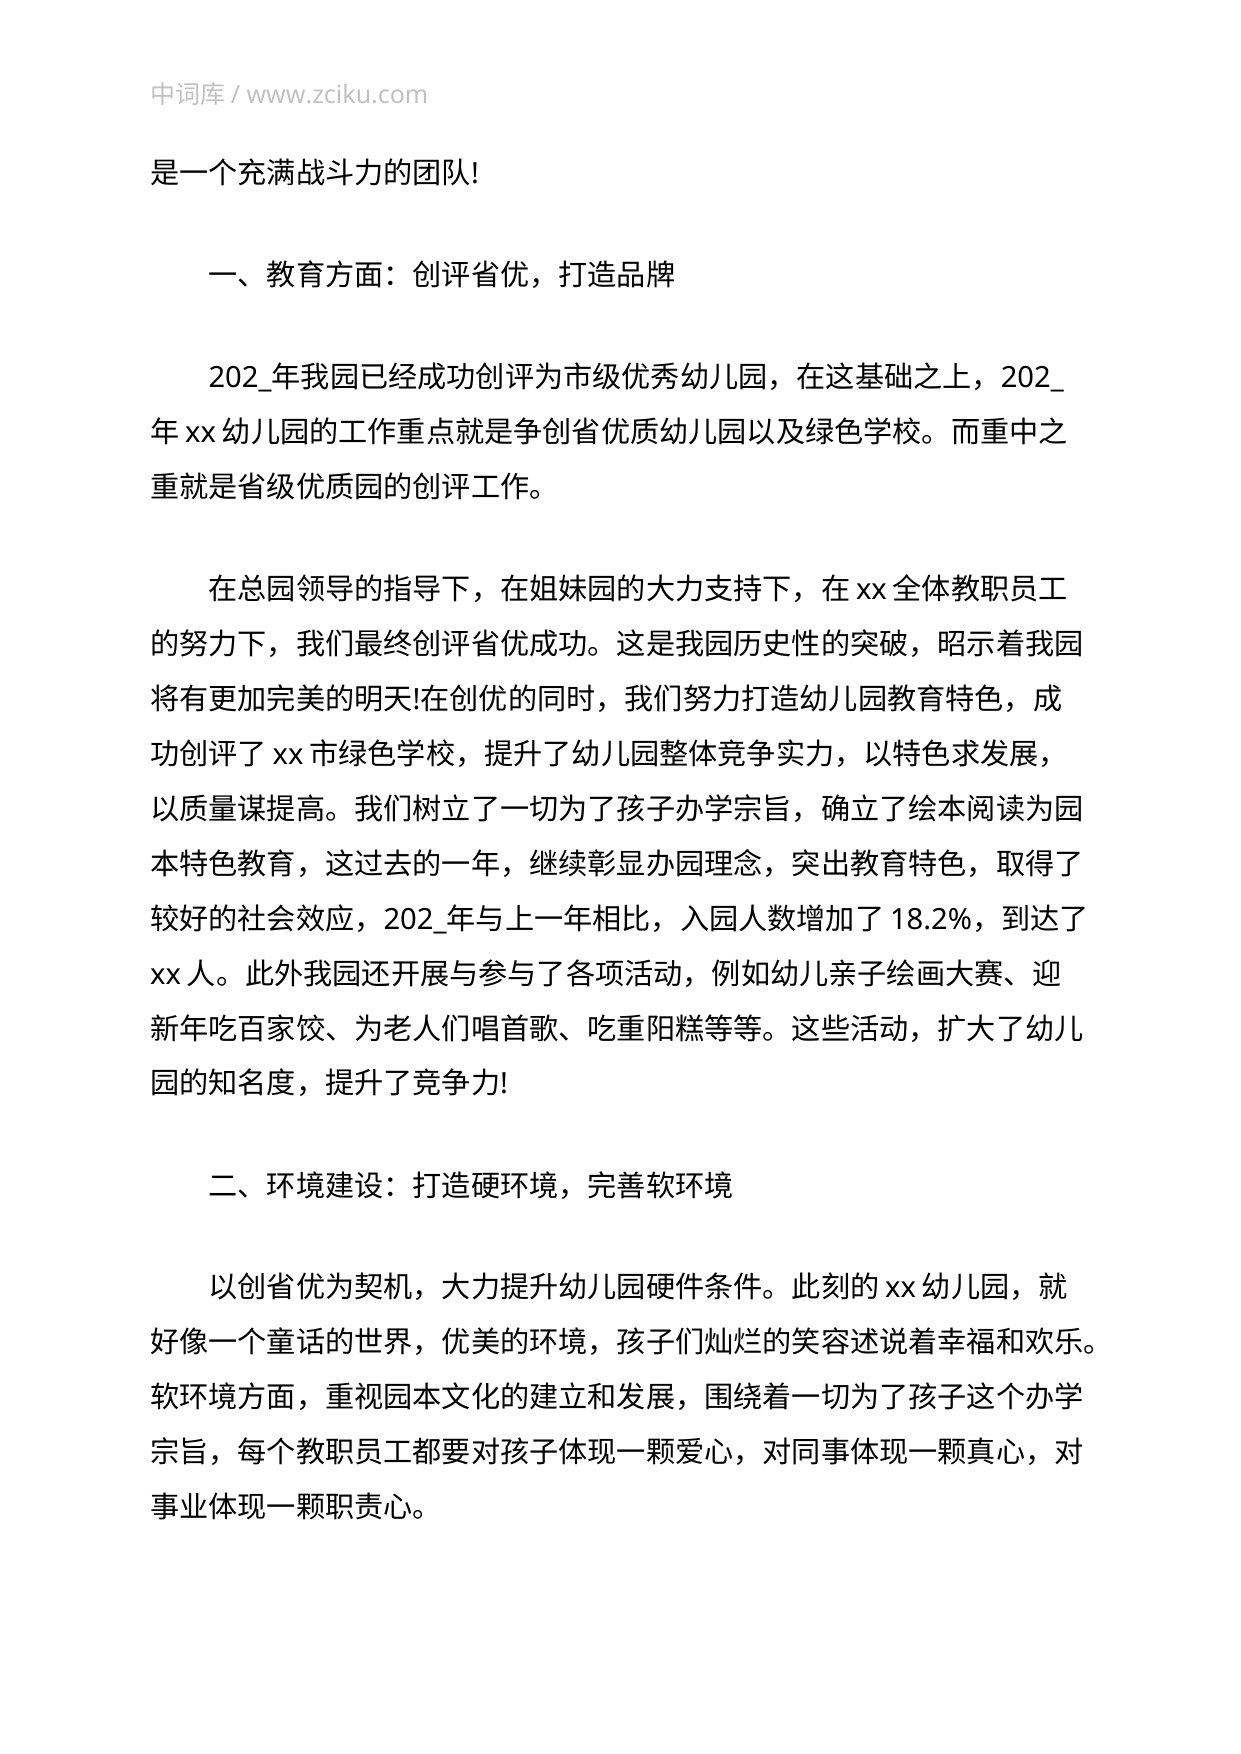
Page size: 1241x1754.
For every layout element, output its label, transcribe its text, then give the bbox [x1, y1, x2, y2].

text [150, 150, 1090, 192]
text 在总园领导的指导下，在姐妹园的大力支持下，在xx全体教职员工的努力下，我们最终创评省优成功。这是我园历史性的突破，昭示着我园将有更加完美的明天!在创优的同时，我们努力打造幼儿园教育特色，成功创评了xx市绿色学校，提升了幼儿园整体竞争实力，以特色求发展，以质量谋提高。我们树立了一切为了孩子办学宗旨，确立了绘本阅读为园本特色教育，这过去的一年，继续彰显办园理念，突出教育特色，取得了较好的社会效应，202_年与上一年相比，入园人数增加了18.2%，到达了xx人。此外我园还开展与参与了各项活动，例如幼儿亲子绘画大赛、迎新年吃百家饺、为老人们唱首歌、吃重阳糕等等。这些活动，扩大了幼儿园的知名度，提升了竞争力! [150, 566, 1090, 1102]
text 202_年我园已经成功创评为市级优秀幼儿园，在这基础之上，202_年xx幼儿园的工作重点就是争创省优质幼儿园以及绿色学校。而重中之重就是省级优质园的创评工作。 [150, 354, 1090, 506]
text 以创省优为契机，大力提升幼儿园硬件条件。此刻的xx幼儿园，就好像一个童话的世界，优美的环境，孩子们灿烂的笑容述说着幸福和欢乐。软环境方面，重视园本文化的建立和发展，围绕着一切为了孩子这个办学宗旨，每个教职员工都要对孩子体现一颗爱心，对同事体现一颗真心，对事业体现一颗职责心。 [150, 1264, 1090, 1526]
text 二、环境建设：打造硬环境，完善软环境 [150, 1162, 1090, 1204]
text 一、教育方面：创评省优，打造品牌 [150, 252, 1090, 294]
